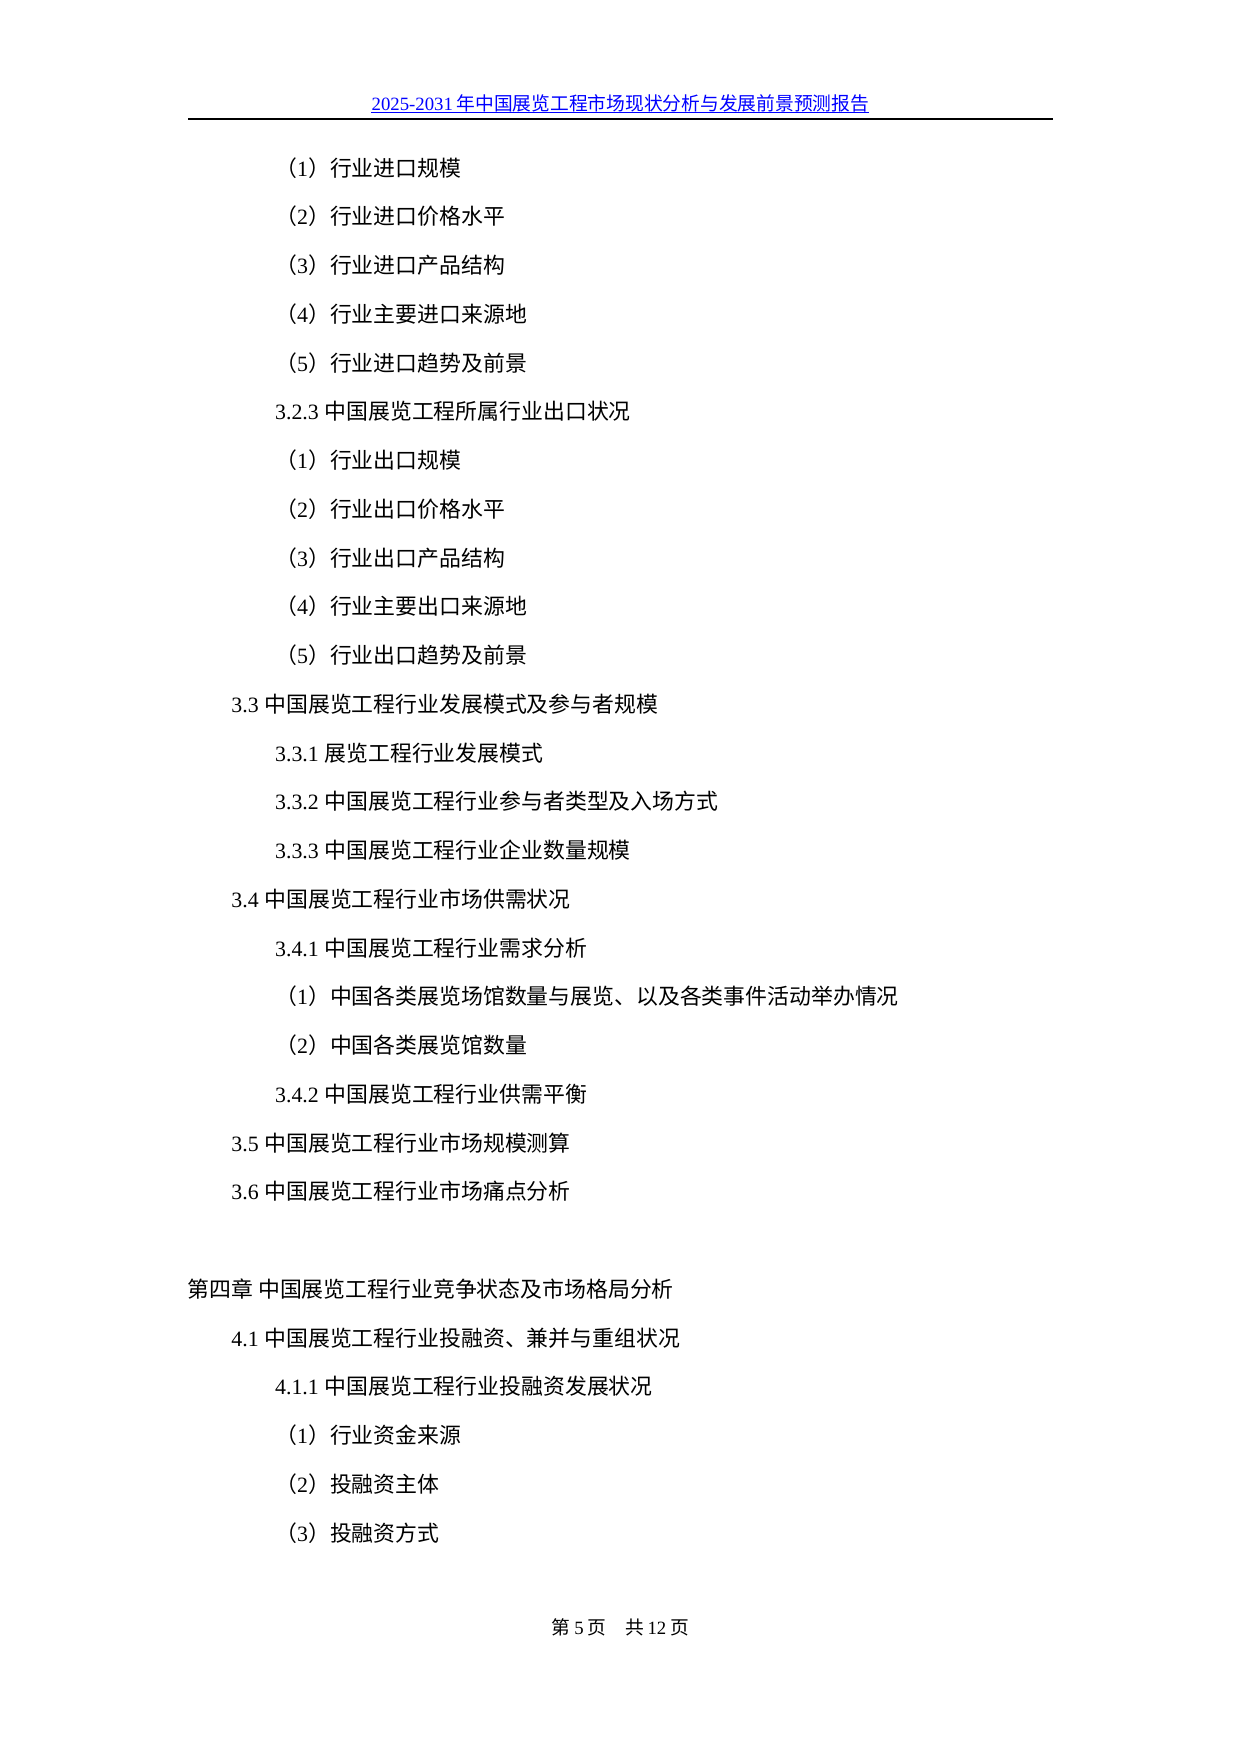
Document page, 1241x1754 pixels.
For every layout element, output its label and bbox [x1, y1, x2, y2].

text [187, 150, 1053, 1548]
